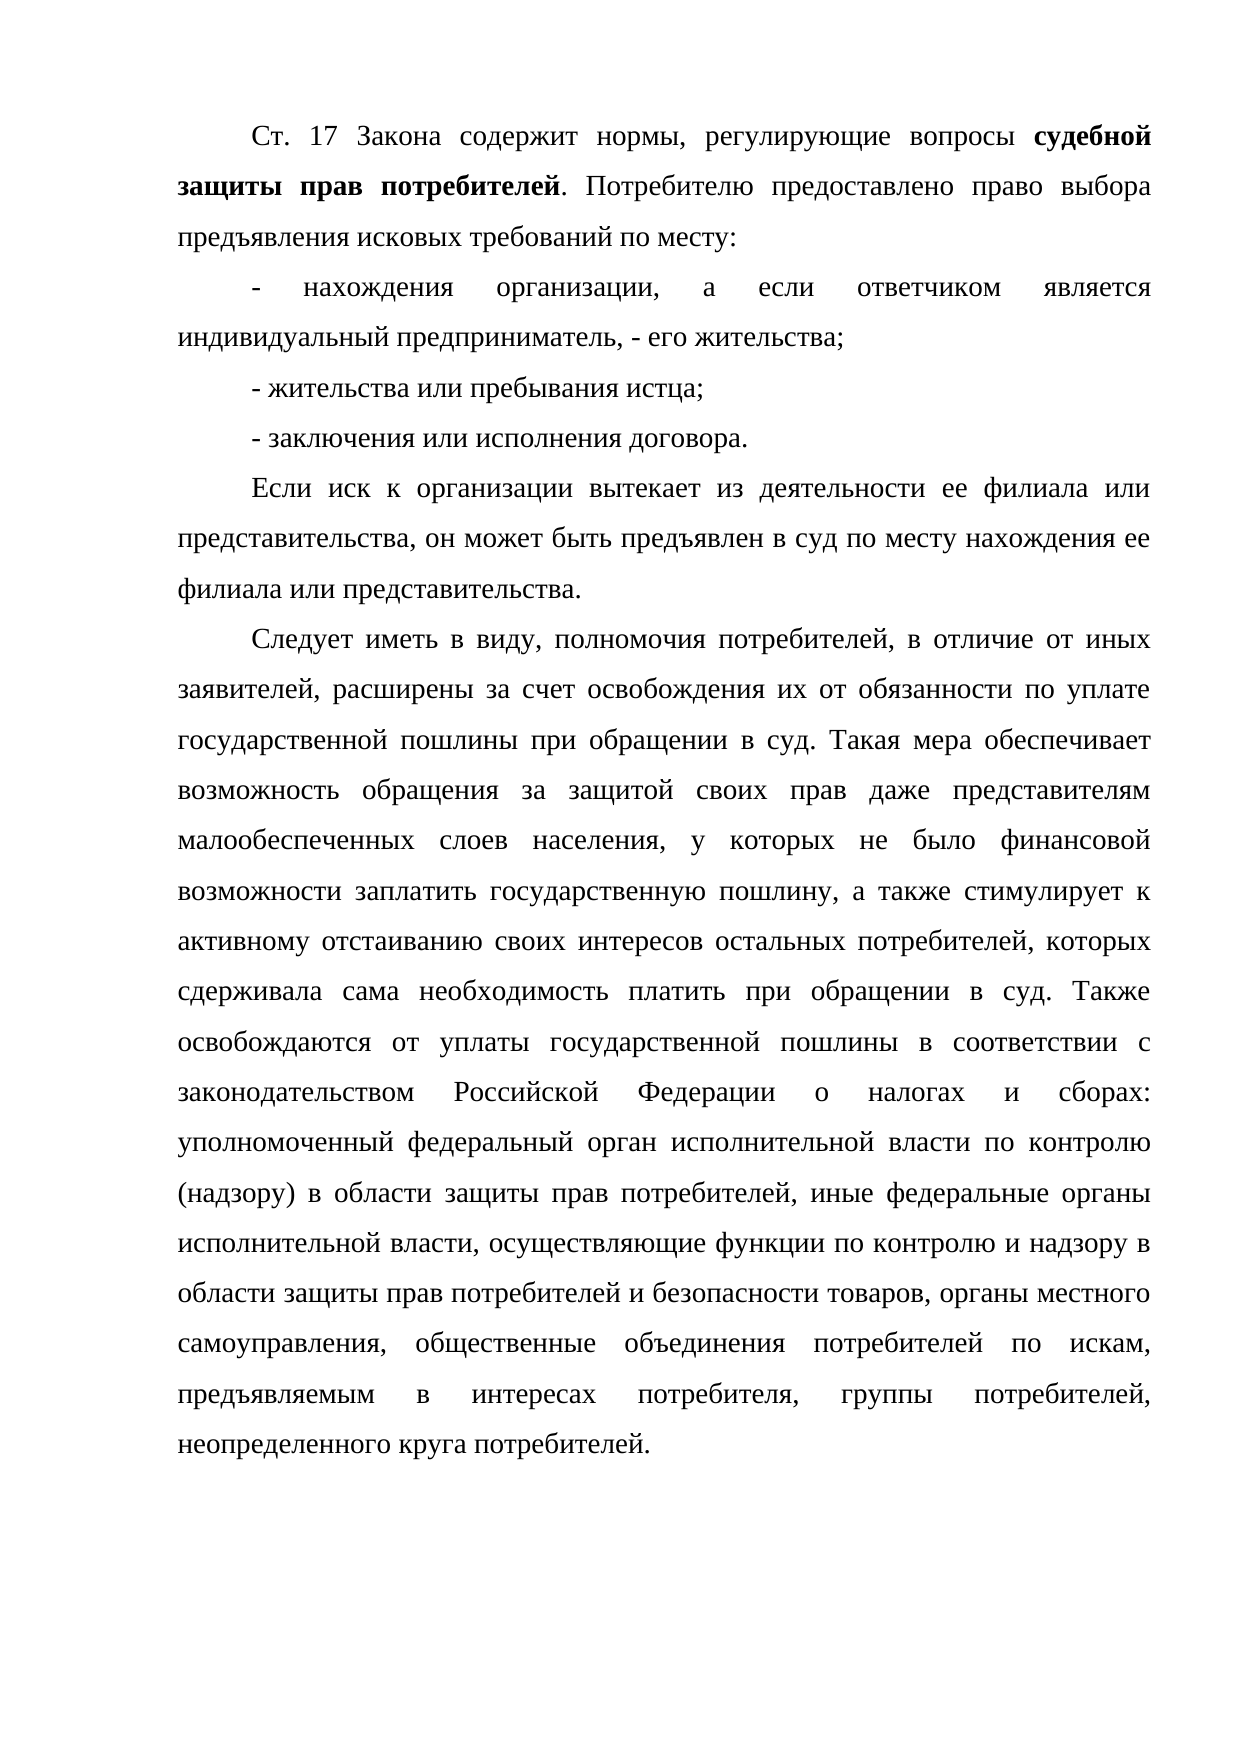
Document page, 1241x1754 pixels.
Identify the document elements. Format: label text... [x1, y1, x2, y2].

text Если иск к организации вытекает из деятельности ее филиала или представительства, он может быть предъявлен в суд по месту нахождения ее филиала или представительства. [177, 470, 1152, 604]
text - жительства или пребывания истца; [177, 370, 1152, 403]
text - заключения или исполнения договора. [177, 420, 1152, 453]
text - нахождения организации, а если ответчиком является индивидуальный предприниматель, - его жительства; [177, 269, 1152, 353]
text Ст. 17 Закона содержит нормы, регулирующие вопросы судебной защиты прав потребителей. Потребителю предоставлено право выбора предъявления исковых требований по месту: [177, 118, 1152, 252]
text Следует иметь в виду, полномочия потребителей, в отличие от иных заявителей, расширены за счет освобождения их от обязанности по уплате государственной пошлины при обращении в суд. Такая мера обеспечивает возможность обращения за защитой своих прав даже представителям малообеспеченных слоев населения, у которых не было финансовой возможности заплатить государственную пошлину, а также стимулирует к активному отстаиванию своих интересов остальных потребителей, которых сдерживала сама необходимость платить при обращении в суд. Также освобождаются от уплаты государственной пошлины в соответствии с законодательством Российской Федерации о налогах и сборах: уполномоченный федеральный орган исполнительной власти по контролю (надзору) в области защиты прав потребителей, иные федеральные органы исполнительной власти, осуществляющие функции по контролю и надзору в области защиты прав потребителей и безопасности товаров, органы местного самоуправления, общественные объединения потребителей по искам, предъявляемым в интересах потребителя, группы потребителей, неопределенного круга потребителей. [177, 621, 1152, 1460]
